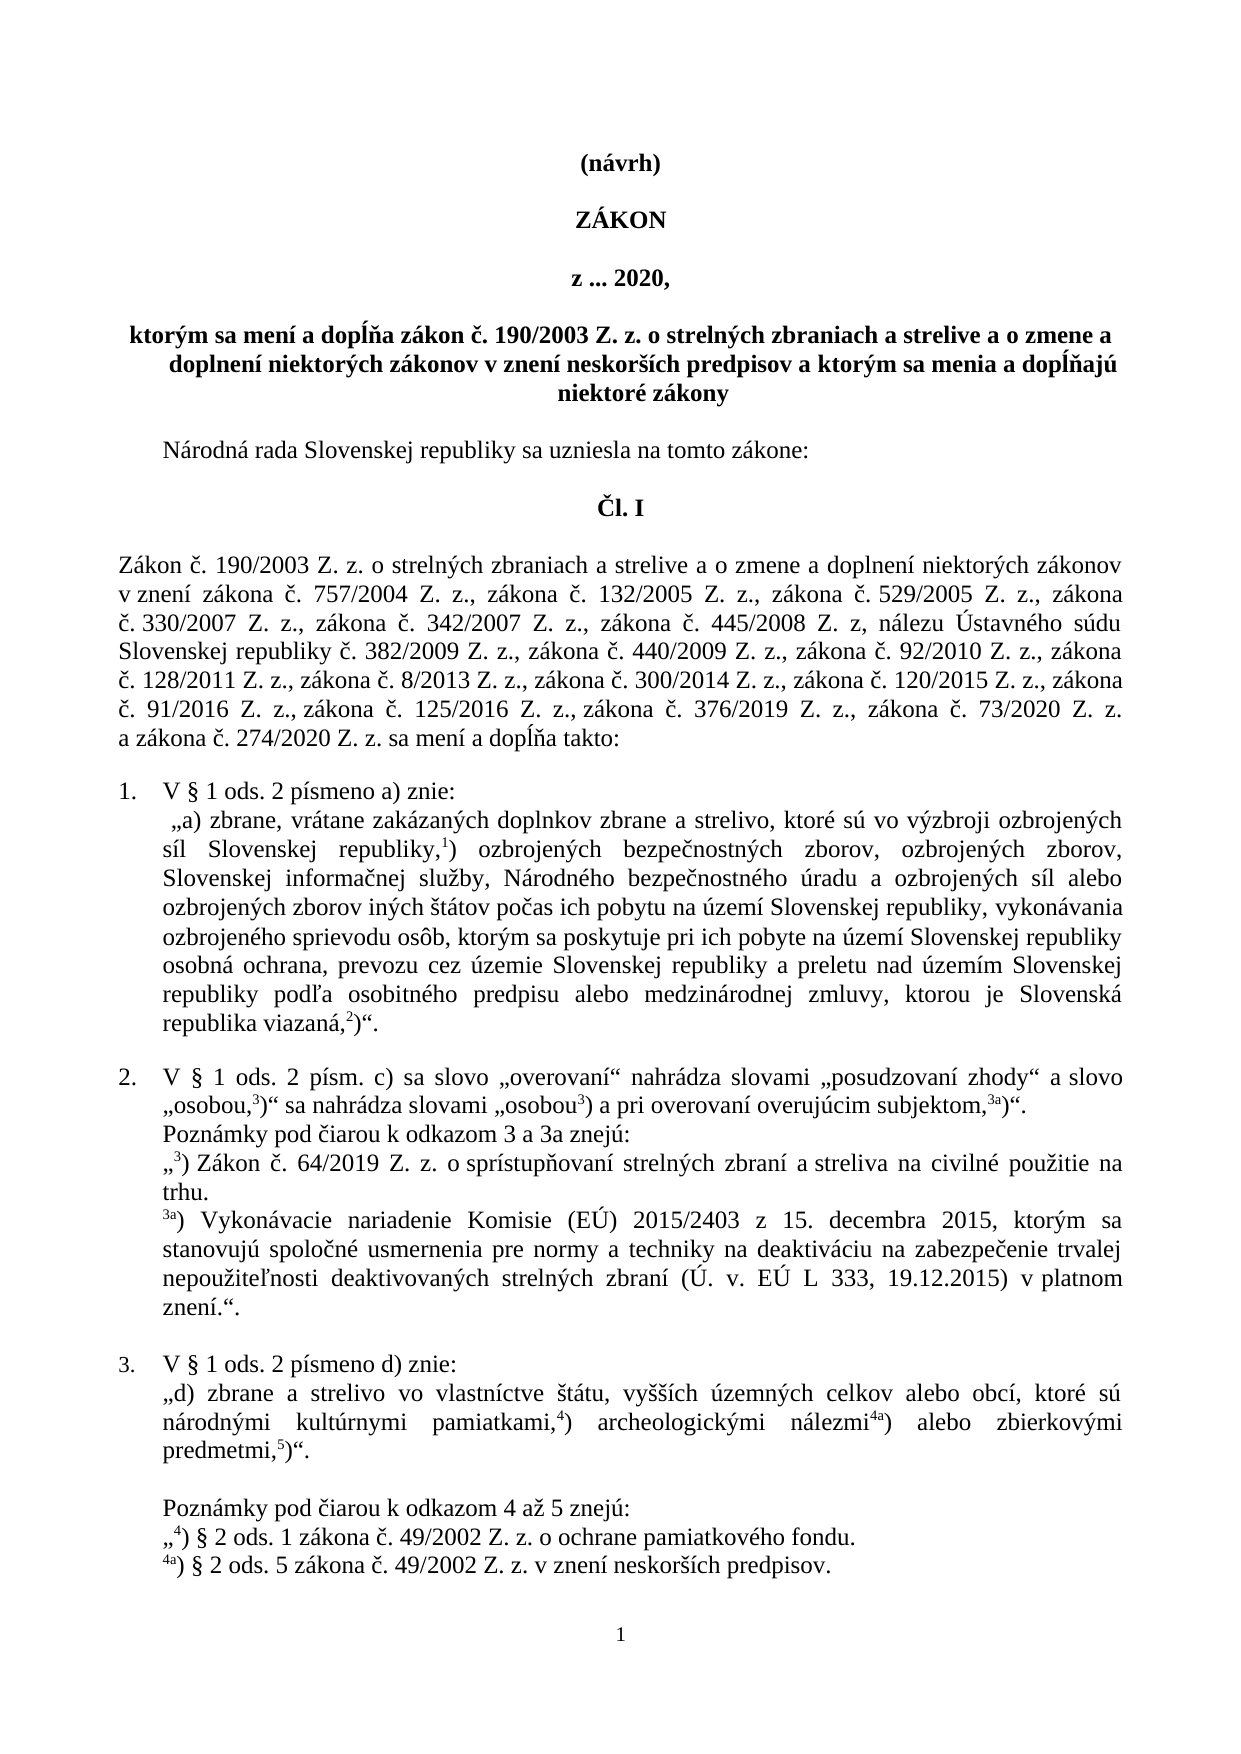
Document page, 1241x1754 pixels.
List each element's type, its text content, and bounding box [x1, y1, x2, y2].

list Poznámky pod čiarou k odkazom 3 a 3a znejú: [162, 1119, 1123, 1148]
list „d) zbrane a strelivo vo vlastníctve štátu, vyšších územných celkov alebo obcí, ktoré sú národnými kultúrnymi pamiatkami,4) archeologickými nálezmi4a) alebo zbierkovými predmetmi,5)“. [162, 1378, 1123, 1464]
text Zákon č. 190/2003 Z. z. o strelných zbraniach a strelive a o zmene a doplnení niektorých zákonov v znení zákona č. 757/2004 Z. z., zákona č. 132/2005 Z. z., zákona č. 529/2005 Z. z., zákona č. 330/2007 Z. z., zákona č. 342/2007 Z. z., zákona č. 445/2008 Z. z, nálezu Ústavného súdu Slovenskej republiky č. 382/2009 Z. z., zákona č. 440/2009 Z. z., zákona č. 92/2010 Z. z., zákona č. 128/2011 Z. z., zákona č. 8/2013 Z. z., zákona č. 300/2014 Z. z., zákona č. 120/2015 Z. z., zákona č. 91/2016 Z. z., zákona č. 125/2016 Z. z., zákona č. 376/2019 Z. z., zákona č. 73/2020 Z. z. a zákona č. 274/2020 Z. z. sa mení a dopĺňa takto: [118, 550, 1123, 751]
text Čl. I [118, 493, 1123, 521]
list V § 1 ods. 2 písm. c) sa slovo „overovaní“ nahrádza slovami „posudzovaní zhody“ a slovo „osobou,3)“ sa nahrádza slovami „osobou3) a pri overovaní overujúcim subjektom,3a)“. [118, 1062, 1123, 1119]
text (návrh) [118, 148, 1123, 176]
text ktorým sa mení a dopĺňa zákon č. 190/2003 Z. z. o strelných zbraniach a strelive a o zmene a doplnení niektorých zákonov v znení neskorších predpisov a ktorým sa menia a dopĺňajú niektoré zákony [118, 320, 1123, 406]
text Národná rada Slovenskej republiky sa uzniesla na tomto zákone: [118, 435, 1123, 464]
list „4) § 2 ods. 1 zákona č. 49/2002 Z. z. o ochrane pamiatkového fondu. [162, 1522, 1123, 1551]
list V § 1 ods. 2 písmeno d) znie: [118, 1349, 1123, 1378]
text ZÁKON [118, 205, 1123, 234]
list Poznámky pod čiarou k odkazom 4 až 5 znejú: [162, 1493, 1123, 1522]
text z ... 2020, [118, 263, 1123, 291]
list V § 1 ods. 2 písmeno a) znie: [118, 776, 1123, 805]
list „3) Zákon č. 64/2019 Z. z. o sprístupňovaní strelných zbraní a streliva na civilné použitie na trhu. [162, 1148, 1123, 1206]
list 3a) Vykonávacie nariadenie Komisie (EÚ) 2015/2403 z 15. decembra 2015, ktorým sa stanovujú spoločné usmernenia pre normy a techniky na deaktiváciu na zabezpečenie trvalej nepoužiteľnosti deaktivovaných strelných zbraní (Ú. v. EÚ L 333, 19.12.2015) v platnom znení.“. [162, 1206, 1123, 1321]
text „a) zbrane, vrátane zakázaných doplnkov zbrane a strelivo, ktoré sú vo výzbroji ozbrojených síl Slovenskej republiky,1) ozbrojených bezpečnostných zborov, ozbrojených zborov, Slovenskej informačnej služby, Národného bezpečnostného úradu a ozbrojených síl alebo ozbrojených zborov iných štátov počas ich pobytu na území Slovenskej republiky, vykonávania ozbrojeného sprievodu osôb, ktorým sa poskytuje pri ich pobyte na území Slovenskej republiky osobná ochrana, prevozu cez územie Slovenskej republiky a preletu nad územím Slovenskej republiky podľa osobitného predpisu alebo medzinárodnej zmluvy, ktorou je Slovenská republika viazaná,2)“. [162, 805, 1123, 1037]
list 4a) § 2 ods. 5 zákona č. 49/2002 Z. z. v znení neskorších predpisov. [162, 1551, 1123, 1579]
